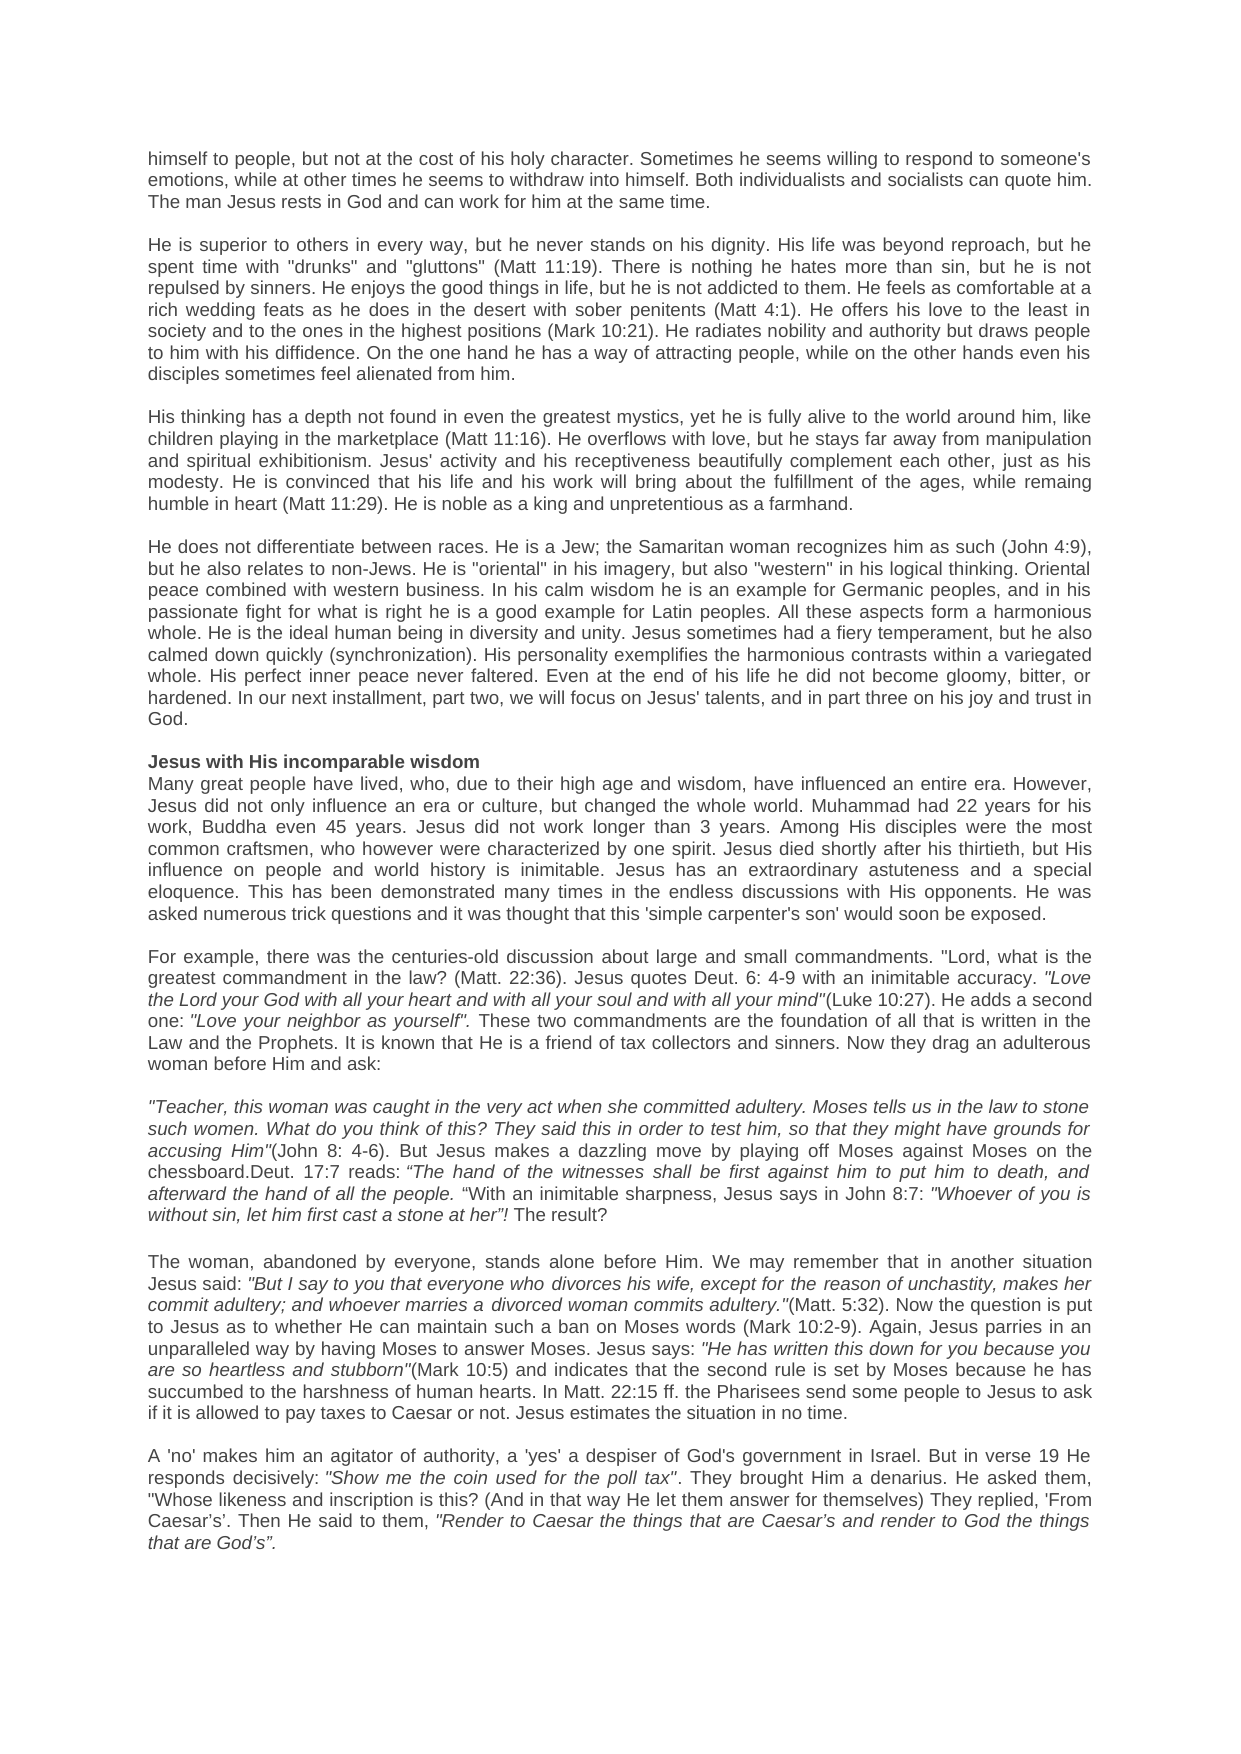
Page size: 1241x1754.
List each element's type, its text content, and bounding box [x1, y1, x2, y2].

text His thinking has a depth not found in even the greatest mystics, yet he is fully alive to the world around him, like children playing in the marketplace (Matt 11:16). He overflows with love, but he stays far away from manipulation and spiritual exhibitionism. Jesus' activity and his receptiveness beautifully complement each other, just as his modesty. He is convinced that his life and his work will bring about the fulfillment of the ages, while remaing humble in heart (Matt 11:29). He is noble as a king and unpretentious as a farmhand. [148, 406, 1093, 514]
text "Teacher, this woman was caught in the very act when she committed adultery. Moses tells us in the law to stone such women. What do you think of this? They said this in order to test him, so that they might have grounds for accusing Him"(John 8: 4-6). But Jesus makes a dazzling move by playing off Moses against Moses on the chessboard.Deut. 17:7 reads: “The hand of the witnesses shall be first against him to put him to death, and afterward the hand of all the people. “With an inimitable sharpness, Jesus says in John 8:7: "Whoever of you is without sin, let him first cast a stone at her”! The result? [148, 1096, 1093, 1226]
text Jesus with His incomparable wisdom [148, 751, 1093, 773]
text He is superior to others in every way, but he never stands on his dignity. His life was beyond reproach, but he spent time with "drunks" and "gluttons" (Matt 11:19). There is nothing he hates more than sin, but he is not repulsed by sinners. He enjoys the good things in life, but he is not addicted to them. He feels as comfortable at a rich wedding feats as he does in the desert with sober penitents (Matt 4:1). He offers his love to the least in society and to the ones in the highest positions (Mark 10:21). He radiates nobility and authority but draws people to him with his diffidence. On the one hand he has a way of attracting people, while on the other hands even his disciples sometimes feel alienated from him. [148, 234, 1093, 385]
text A 'no' makes him an agitator of authority, a 'yes' a despiser of God's government in Israel. But in verse 19 He responds decisively: "Show me the coin used for the poll tax". They brought Him a denarius. He asked them, "Whose likeness and inscription is this? (And in that way He let them answer for themselves) They replied, 'From Caesar’s’. Then He said to them, "Render to Caesar the things that are Caesar’s and render to God the things that are God’s”. [148, 1445, 1093, 1553]
text Many great people have lived, who, due to their high age and wisdom, have influenced an entire era. However, Jesus did not only influence an era or culture, but changed the whole world. Muhammad had 22 years for his work, Buddha even 45 years. Jesus did not work longer than 3 years. Among His disciples were the most common craftsmen, who however were characterized by one spirit. Jesus died shortly after his thirtieth, but His influence on people and world history is inimitable. Jesus has an extraordinary astuteness and a special eloquence. This has been demonstrated many times in the endless discussions with His opponents. He was asked numerous trick questions and it was thought that this 'simple carpenter's son' would soon be exposed. [148, 773, 1093, 924]
text He does not differentiate between races. He is a Jew; the Samaritan woman recognizes him as such (John 4:9), but he also relates to non-Jews. He is "oriental" in his imagery, but also "western" in his logical thinking. Oriental peace combined with western business. In his calm wisdom he is an example for Germanic peoples, and in his passionate fight for what is right he is a good example for Latin peoples. All these aspects form a harmonious whole. He is the ideal human being in diversity and unity. Jesus sometimes had a fiery temperament, but he also calmed down quickly (synchronization). His personality exemplifies the harmonious contrasts within a variegated whole. His perfect inner peace never faltered. Even at the end of his life he did not become gloomy, bitter, or hardened. In our next installment, part two, we will focus on Jesus' talents, and in part three on his joy and trust in God. [148, 536, 1093, 730]
text The woman, abandoned by everyone, stands alone before Him. We may remember that in another situation Jesus said: "But I say to you that everyone who divorces his wife, except for the reason of unchastity, makes her commit adultery; and whoever marries a divorced woman commits adultery."(Matt. 5:32). Now the question is put to Jesus as to whether He can maintain such a ban on Moses words (Mark 10:2-9). Again, Jesus parries in an unparalleled way by having Moses to answer Moses. Jesus says: "He has written this down for you because you are so heartless and stubborn"(Mark 10:5) and indicates that the second rule is set by Moses because he has succumbed to the harshness of human hearts. In Matt. 22:15 ff. the Pharisees send some people to Jesus to ask if it is allowed to pay taxes to Caesar or not. Jesus estimates the situation in no time. [148, 1251, 1093, 1424]
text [148, 148, 1093, 212]
text For example, there was the centuries-old discussion about large and small commandments. "Lord, what is the greatest commandment in the law? (Matt. 22:36). Jesus quotes Deut. 6: 4-9 with an inimitable accuracy. "Love the Lord your God with all your heart and with all your soul and with all your mind"(Luke 10:27). He adds a second one: "Love your neighbor as yourself". These two commandments are the foundation of all that is written in the Law and the Prophets. It is known that He is a friend of tax collectors and sinners. Now they drag an adulterous woman before Him and ask: [148, 945, 1093, 1075]
